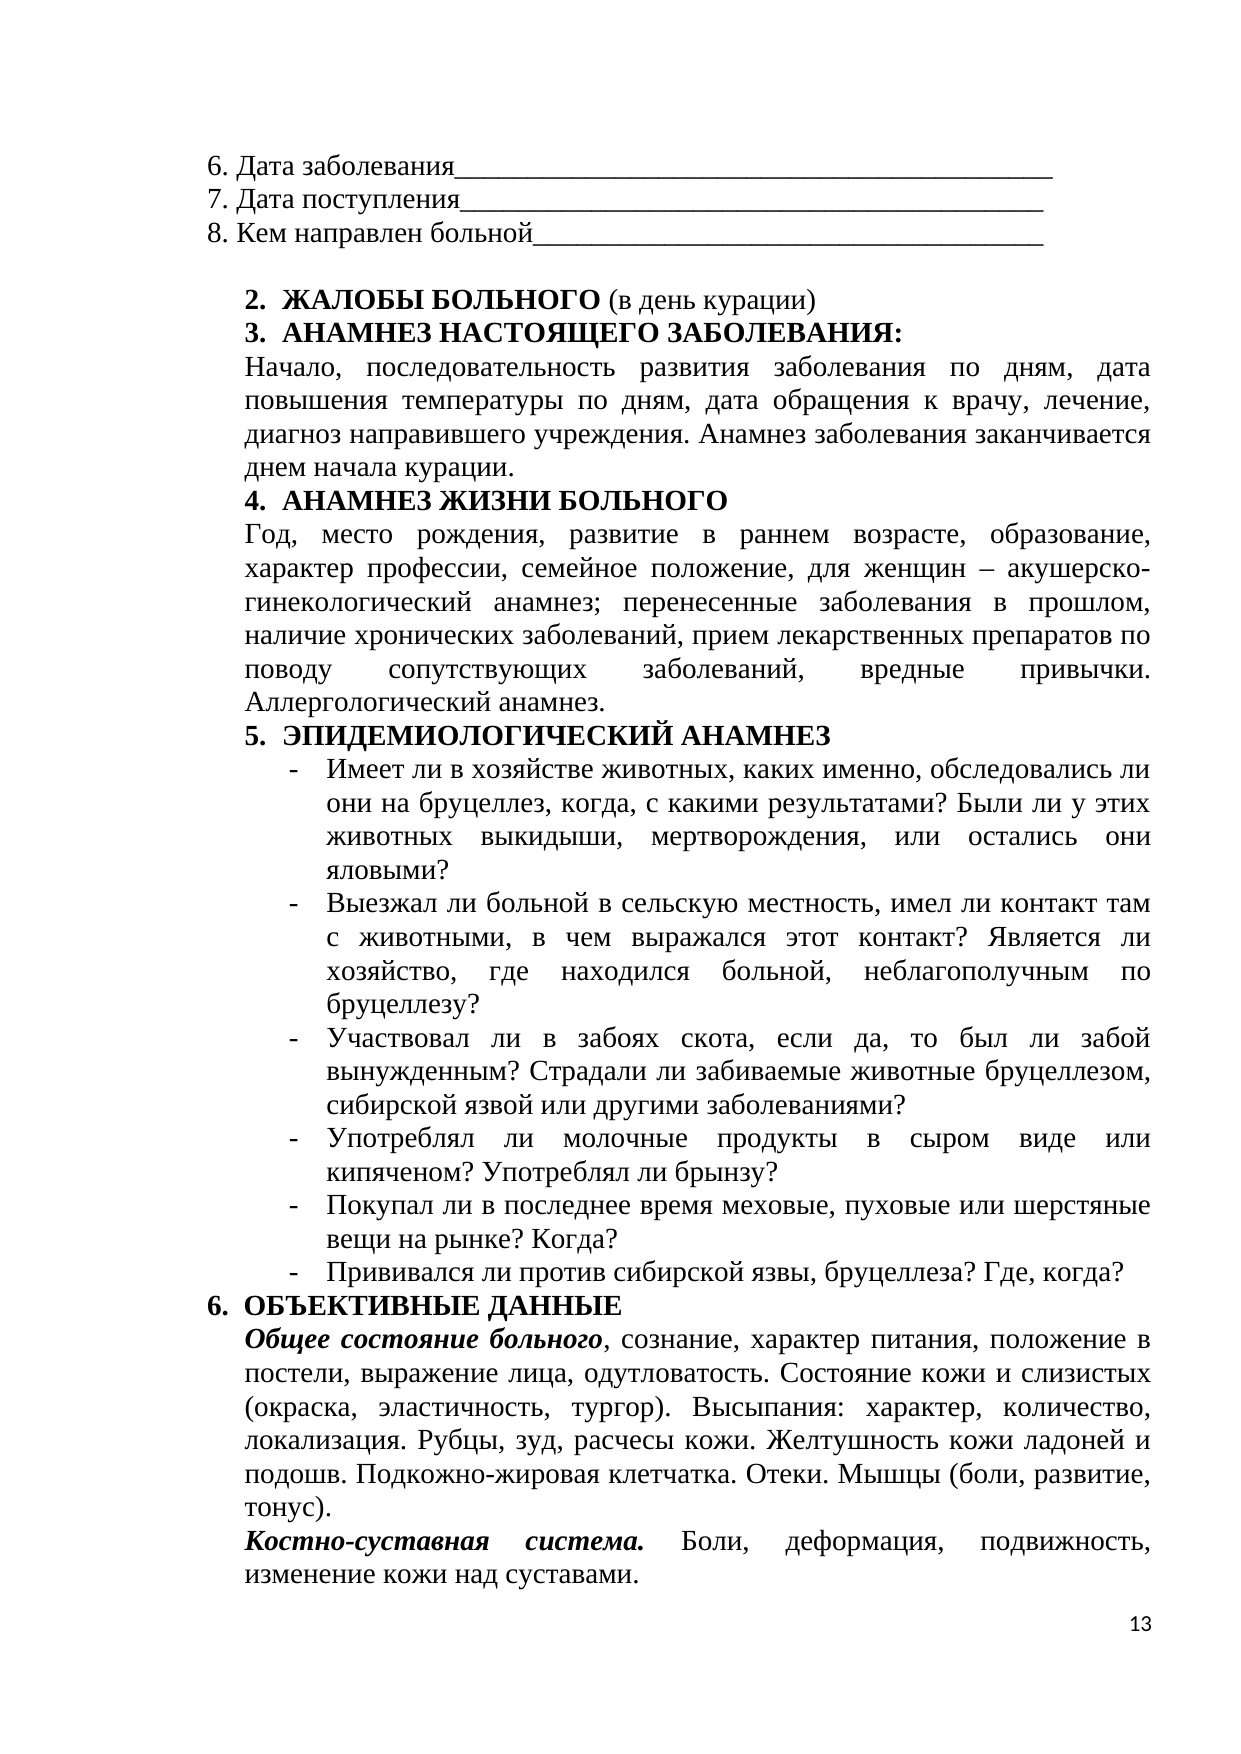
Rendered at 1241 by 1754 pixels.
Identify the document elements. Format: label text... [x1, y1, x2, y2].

list Участвовал ли в забоях скота, если да, то был ли забой вынужденным? Страдали ли забиваемые животные бруцеллезом, сибирской язвой или другими заболеваниями? [289, 1020, 1152, 1120]
text 8. Кем направлен больной___________________________________ [207, 215, 1152, 248]
text Начало, последовательность развития заболевания по дням, дата повышения температуры по дням, дата обращения к врачу, лечение, диагноз направившего учреждения. Анамнез заболевания заканчивается днем начала курации. [244, 349, 1152, 483]
list Выезжал ли больной в сельскую местность, имел ли контакт там с животными, в чем выражался этот контакт? Является ли хозяйство, где находился больной, неблагополучным по бруцеллезу? [289, 886, 1152, 1020]
list Имеет ли в хозяйстве животных, каких именно, обследовались ли они на бруцеллез, когда, с какими результатами? Были ли у этих животных выкидыши, мертворождения, или остались они яловыми? [289, 751, 1152, 886]
text 7. Дата поступления________________________________________ [207, 181, 1152, 215]
text Костно-суставная система. Боли, деформация, подвижность, изменение кожи над суставами. [244, 1523, 1152, 1590]
list Покупал ли в последнее время меховые, пуховые или шерстяные вещи на рынке? Когда? [289, 1187, 1152, 1254]
text Общее состояние больного, сознание, характер питания, положение в постели, выражение лица, одутловатость. Состояние кожи и слизистых (окраска, эластичность, тургор). Высыпания: характер, количество, локализация. Рубцы, зуд, расчесы кожи. Желтушность кожи ладоней и подошв. Подкожно-жировая клетчатка. Отеки. Мышцы (боли, развитие, тонус). [244, 1322, 1152, 1523]
text 6. Дата заболевания_________________________________________ [207, 148, 1152, 181]
list ЖАЛОБЫ БОЛЬНОГО (в день курации) [244, 282, 1152, 315]
text Год, место рождения, развитие в раннем возрасте, образование, характер профессии, семейное положение, для женщин – акушерско-гинекологический анамнез; перенесенные заболевания в прошлом, наличие хронических заболеваний, прием лекарственных препаратов по поводу сопутствующих заболеваний, вредные привычки. Аллергологический анамнез. [244, 517, 1152, 718]
list АНАМНЕЗ ЖИЗНИ БОЛЬНОГО [244, 483, 1152, 517]
list Употреблял ли молочные продукты в сыром виде или кипяченом? Употреблял ли брынзу? [289, 1120, 1152, 1187]
list ЭПИДЕМИОЛОГИЧЕСКИЙ АНАМНЕЗ [244, 718, 1152, 751]
list Прививался ли против сибирской язвы, бруцеллеза? Где, когда? [289, 1254, 1152, 1288]
list АНАМНЕЗ НАСТОЯЩЕГО ЗАБОЛЕВАНИЯ: [244, 315, 1152, 349]
text 6. ОБЪЕКТИВНЫЕ ДАННЫЕ [207, 1288, 1152, 1322]
